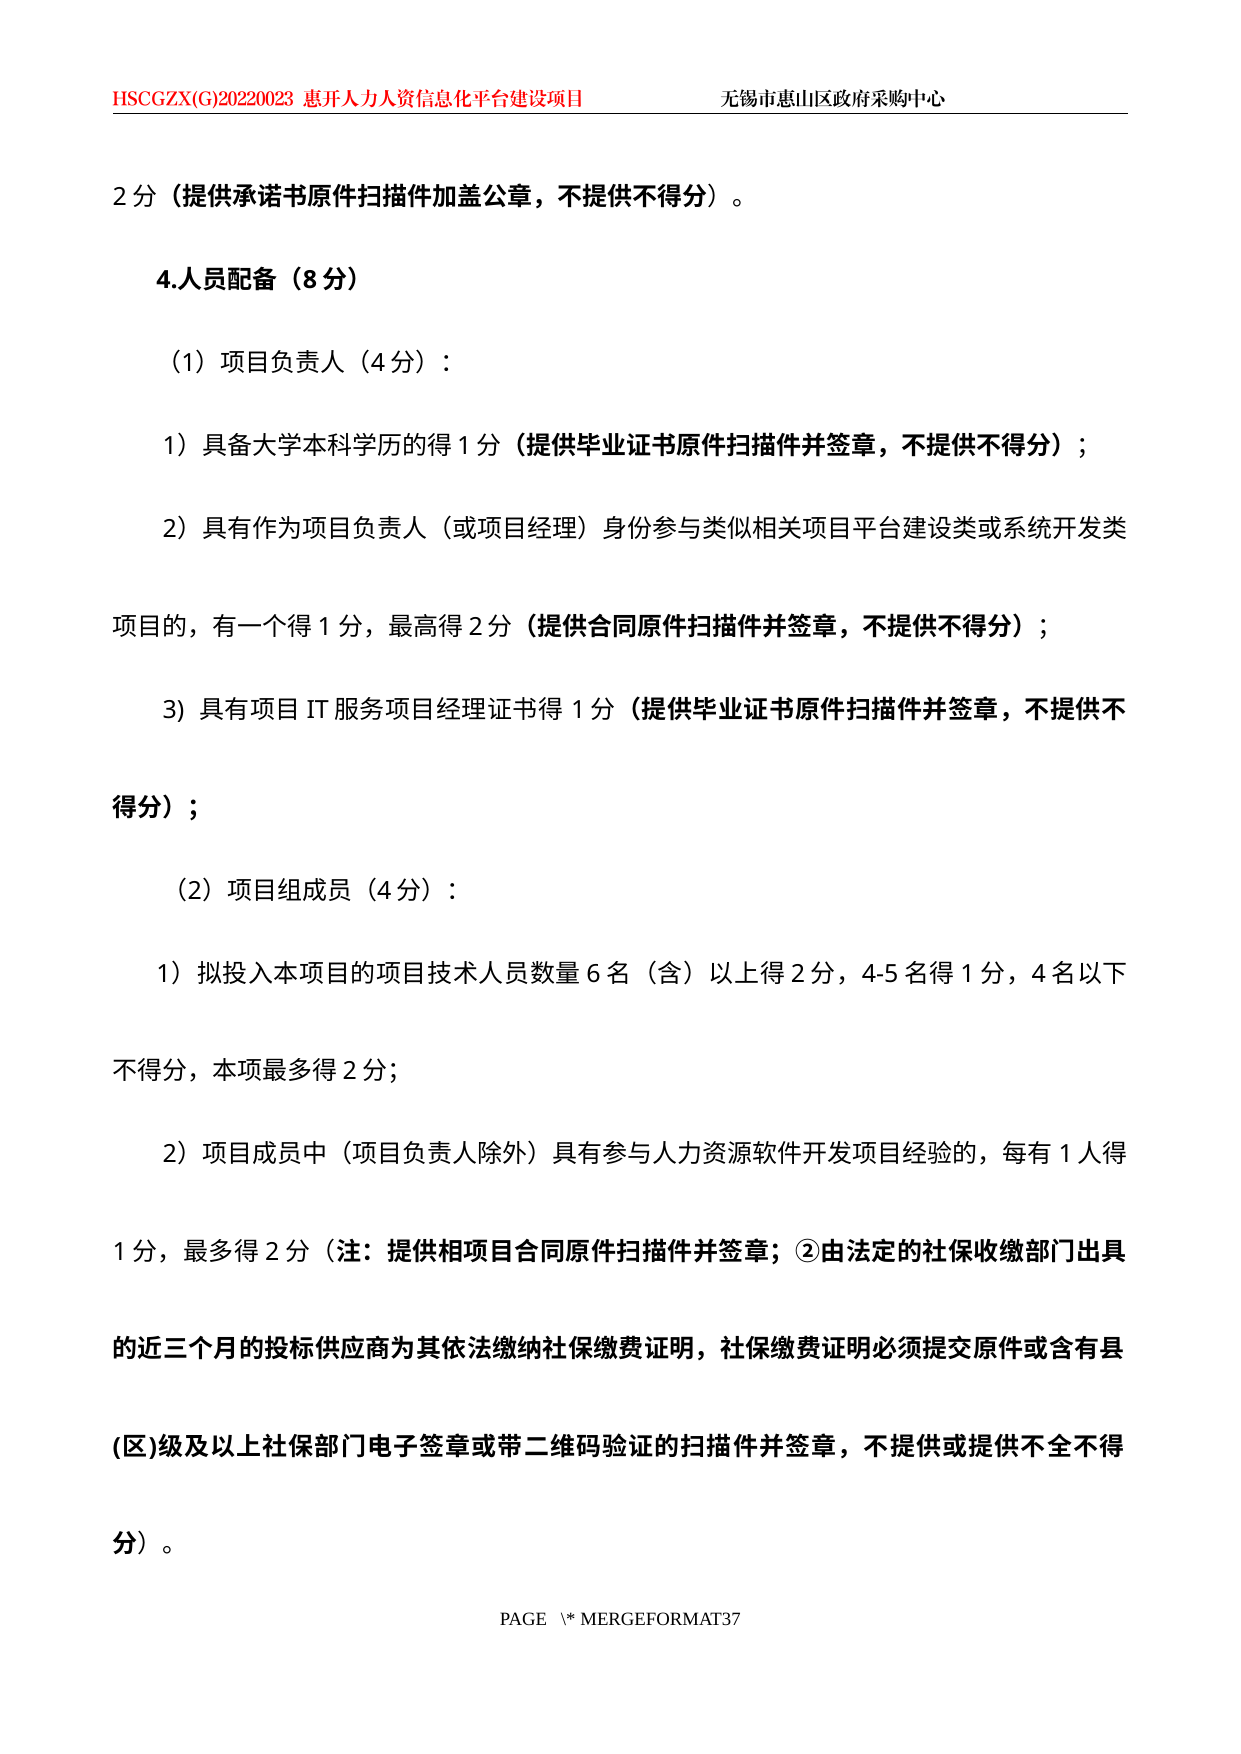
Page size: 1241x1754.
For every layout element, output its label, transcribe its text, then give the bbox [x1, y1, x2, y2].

text 2）具有作为项目负责人（或项目经理）身份参与类似相关项目平台建设类或系统开发类项目的，有一个得1 分，最高得2分（提供合同原件扫描件并签章，不提供不得分）； [112, 494, 1128, 657]
text 4.人员配备（8分） [112, 245, 1128, 310]
text （1）项目负责人（4分）： [112, 328, 1128, 393]
text 1）拟投入本项目的项目技术人员数量6名（含）以上得2分，4-5名得1分，4名以下不得分，本项最多得2分； [112, 939, 1128, 1101]
text 1）具备大学本科学历的得1分（提供毕业证书原件扫描件并签章，不提供不得分）； [112, 411, 1128, 476]
text （2）项目组成员（4分）： [112, 856, 1128, 921]
text 3) 具有项目IT服务项目经理证书得 1分（提供毕业证书原件扫描件并签章，不提供不得分）； [112, 675, 1128, 838]
text 2）项目成员中（项目负责人除外）具有参与人力资源软件开发项目经验的，每有1人得1分，最多得2分（注：提供相项目合同原件扫描件并签章；②由法定的社保收缴部门出具的近三个月的投标供应商为其依法缴纳社保缴费证明，社保缴费证明必须提交原件或含有县(区)级及以上社保部门电子签章或带二维码验证的扫描件并签章，不提供或提供不全不得分）。 [112, 1119, 1128, 1574]
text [112, 162, 1128, 227]
